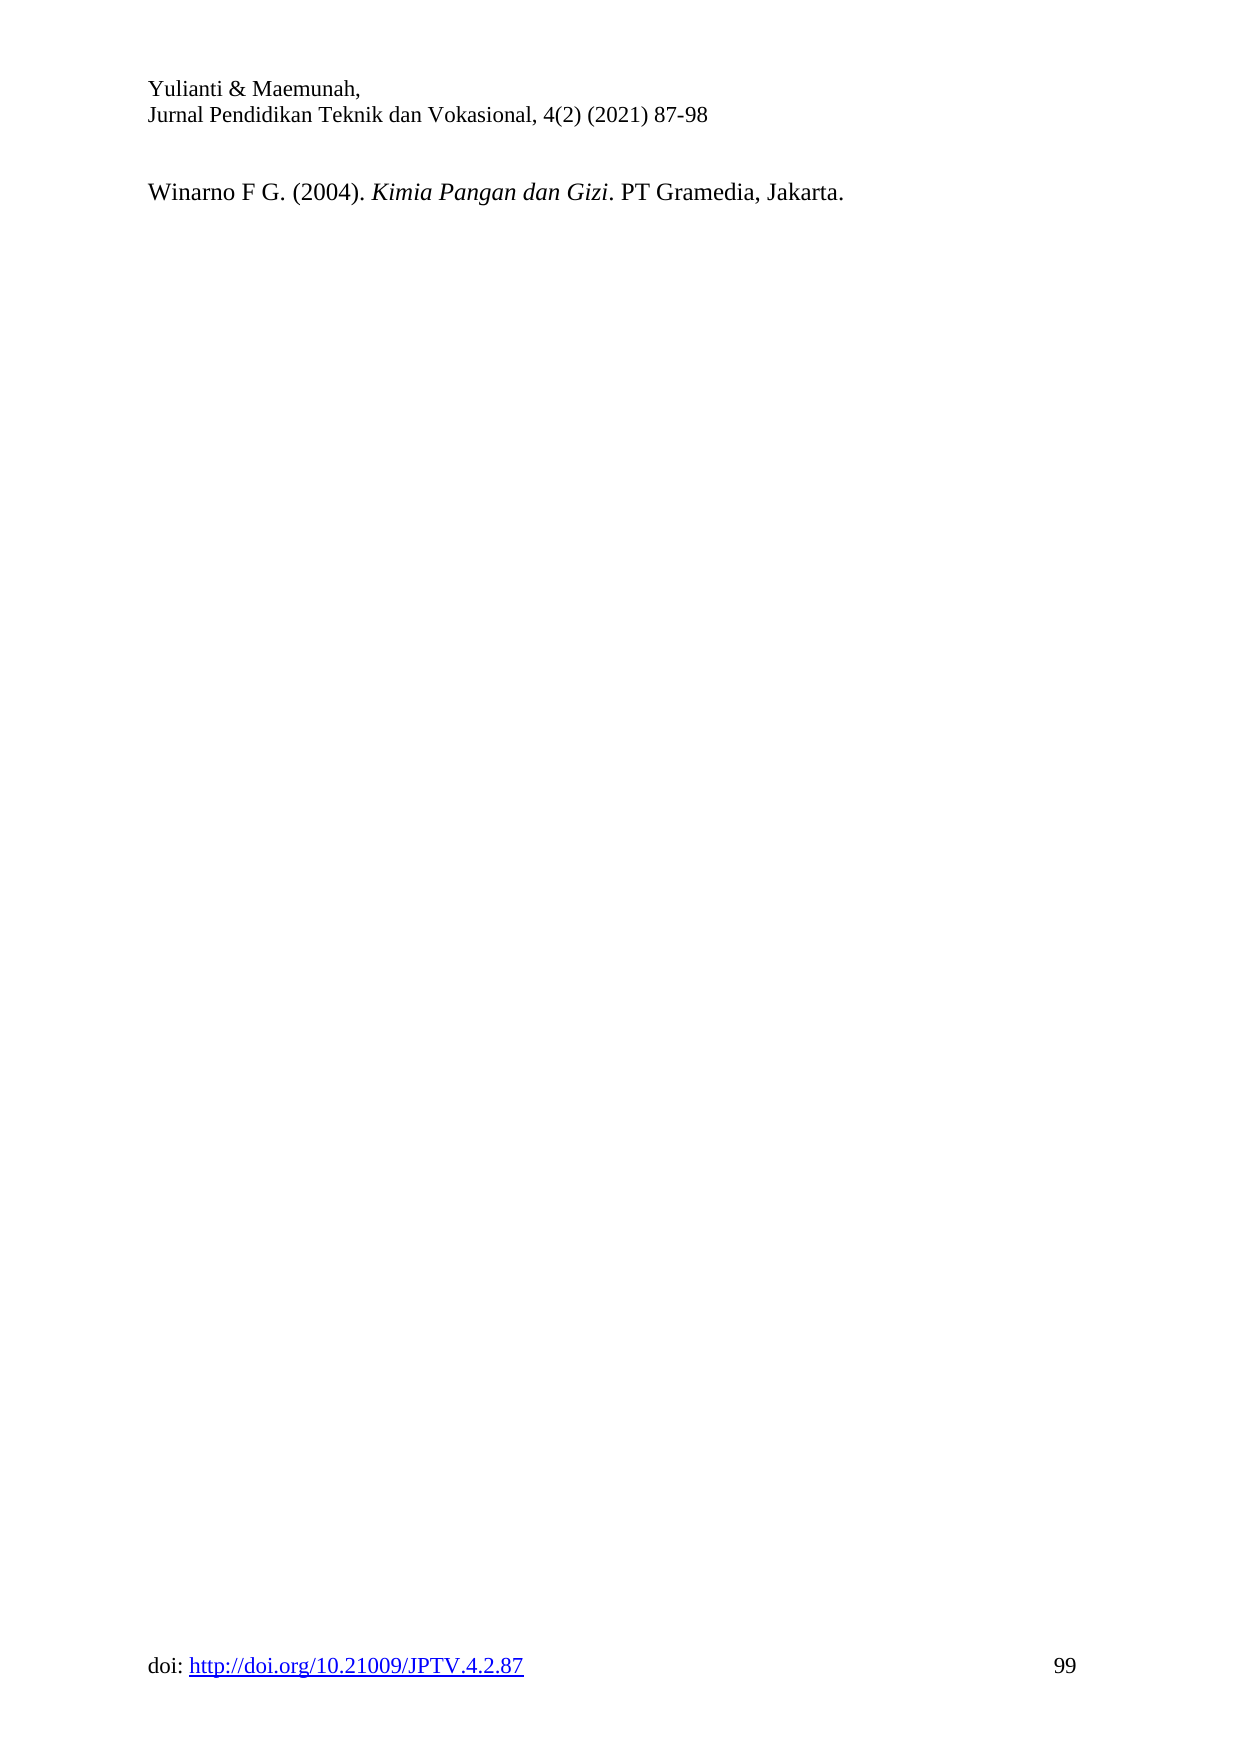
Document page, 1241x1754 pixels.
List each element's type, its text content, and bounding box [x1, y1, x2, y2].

text Winarno F G. (2004). Kimia Pangan dan Gizi. PT Gramedia, Jakarta. [148, 177, 1093, 206]
